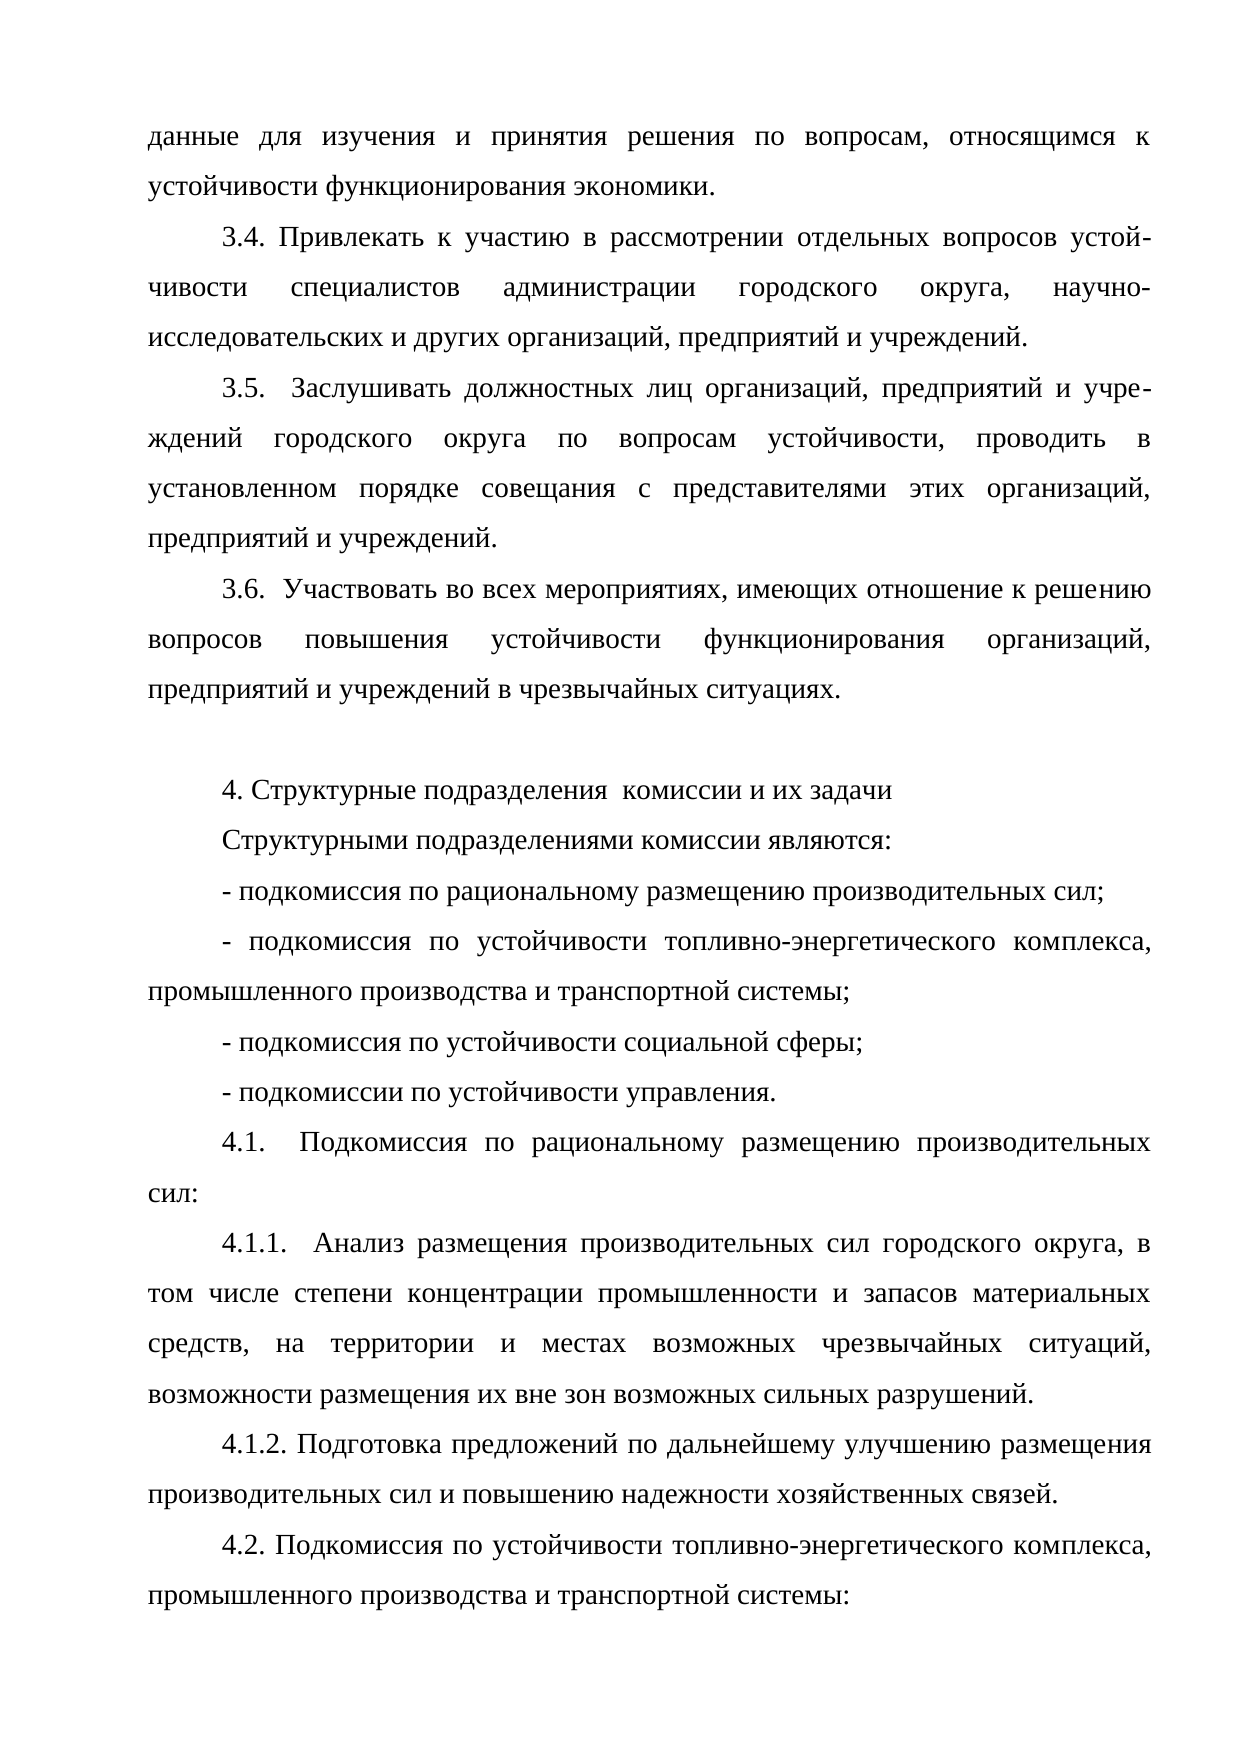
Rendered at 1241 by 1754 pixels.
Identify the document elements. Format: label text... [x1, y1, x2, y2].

text 4. Структурные подразделения комиссии и их задачи [148, 772, 1152, 806]
text 3.6. Участвовать во всех мероприятиях, имеющих отношение к решению вопросов повышения устойчивости функционирования организаций, предприятий и учреждений в чрезвычайных ситуациях. [148, 571, 1152, 705]
text - подкомиссия по устойчивости социальной сферы; [148, 1024, 1152, 1057]
text Структурными подразделениями комиссии являются: [148, 822, 1152, 856]
text - подкомиссии по устойчивости управления. [148, 1074, 1152, 1108]
text 3.5. Заслушивать должностных лиц организаций, предприятий и учреждений городского округа по вопросам устойчивости, проводить в установленном порядке совещания с представителями этих организаций, предприятий и учреждений. [148, 370, 1152, 554]
text 4.1.1. Анализ размещения производительных сил городского округа, в том числе степени концентрации промышленности и запасов материальных средств, на территории и местах возможных чрезвычайных ситуаций, возможности размещения их вне зон возможных сильных разрушений. [148, 1225, 1152, 1409]
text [148, 118, 1152, 202]
text - подкомиссия по рациональному размещению производительных сил; [148, 873, 1152, 906]
text - подкомиссия по устойчивости топливно-энергетического комплекса, промышленного производства и транспортной системы; [148, 923, 1152, 1007]
text 4.1.2. Подготовка предложений по дальнейшему улучшению размещения производительных сил и повышению надежности хозяйственных связей. [148, 1426, 1152, 1510]
text 4.1. Подкомиссия по рациональному размещению производительных сил: [148, 1124, 1152, 1208]
text 4.2. Подкомиссия по устойчивости топливно-энергетического комплекса, промышленного производства и транспортной системы: [148, 1527, 1152, 1611]
text 3.4. Привлекать к участию в рассмотрении отдельных вопросов устойчивости специалистов администрации городского округа, научно-исследовательских и других организаций, предприятий и учреждений. [148, 219, 1152, 353]
